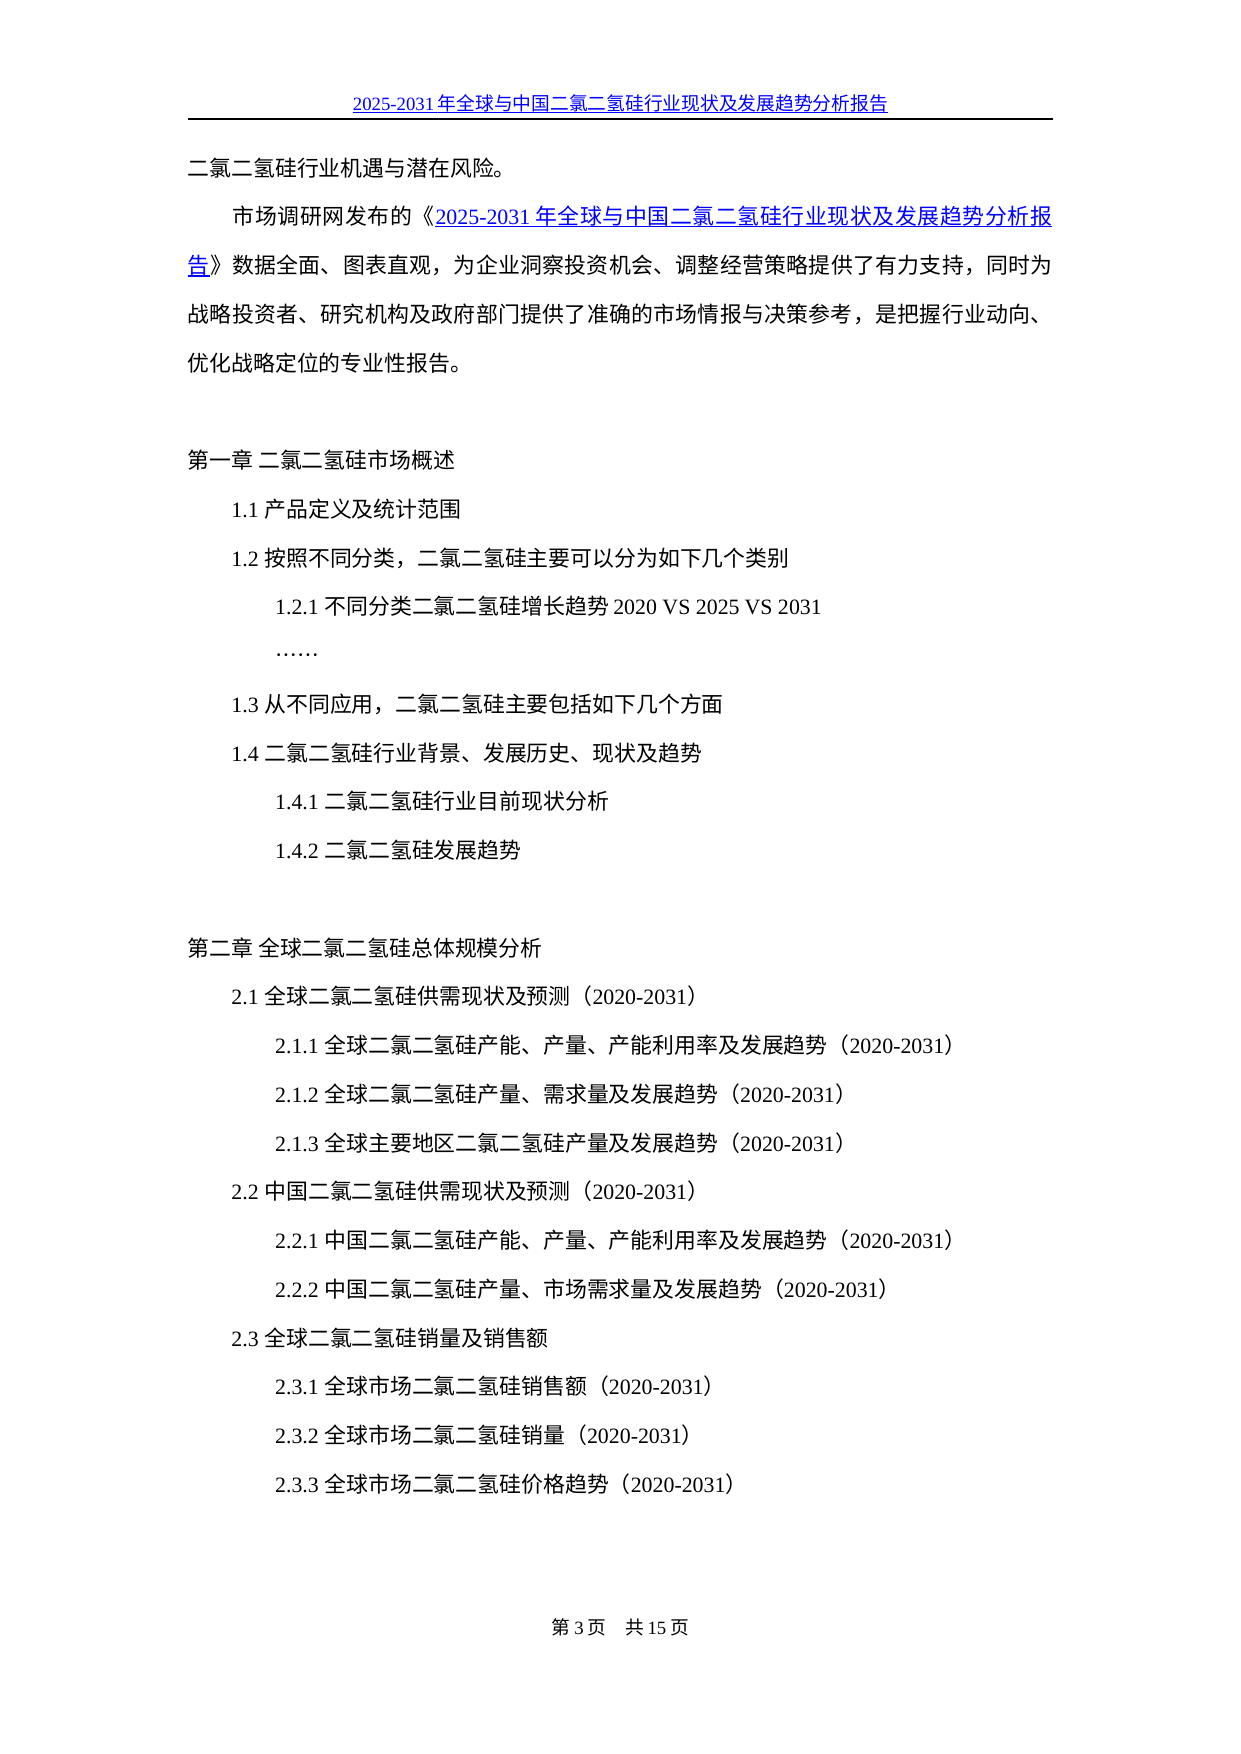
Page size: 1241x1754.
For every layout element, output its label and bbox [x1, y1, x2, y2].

text [187, 150, 1053, 1499]
